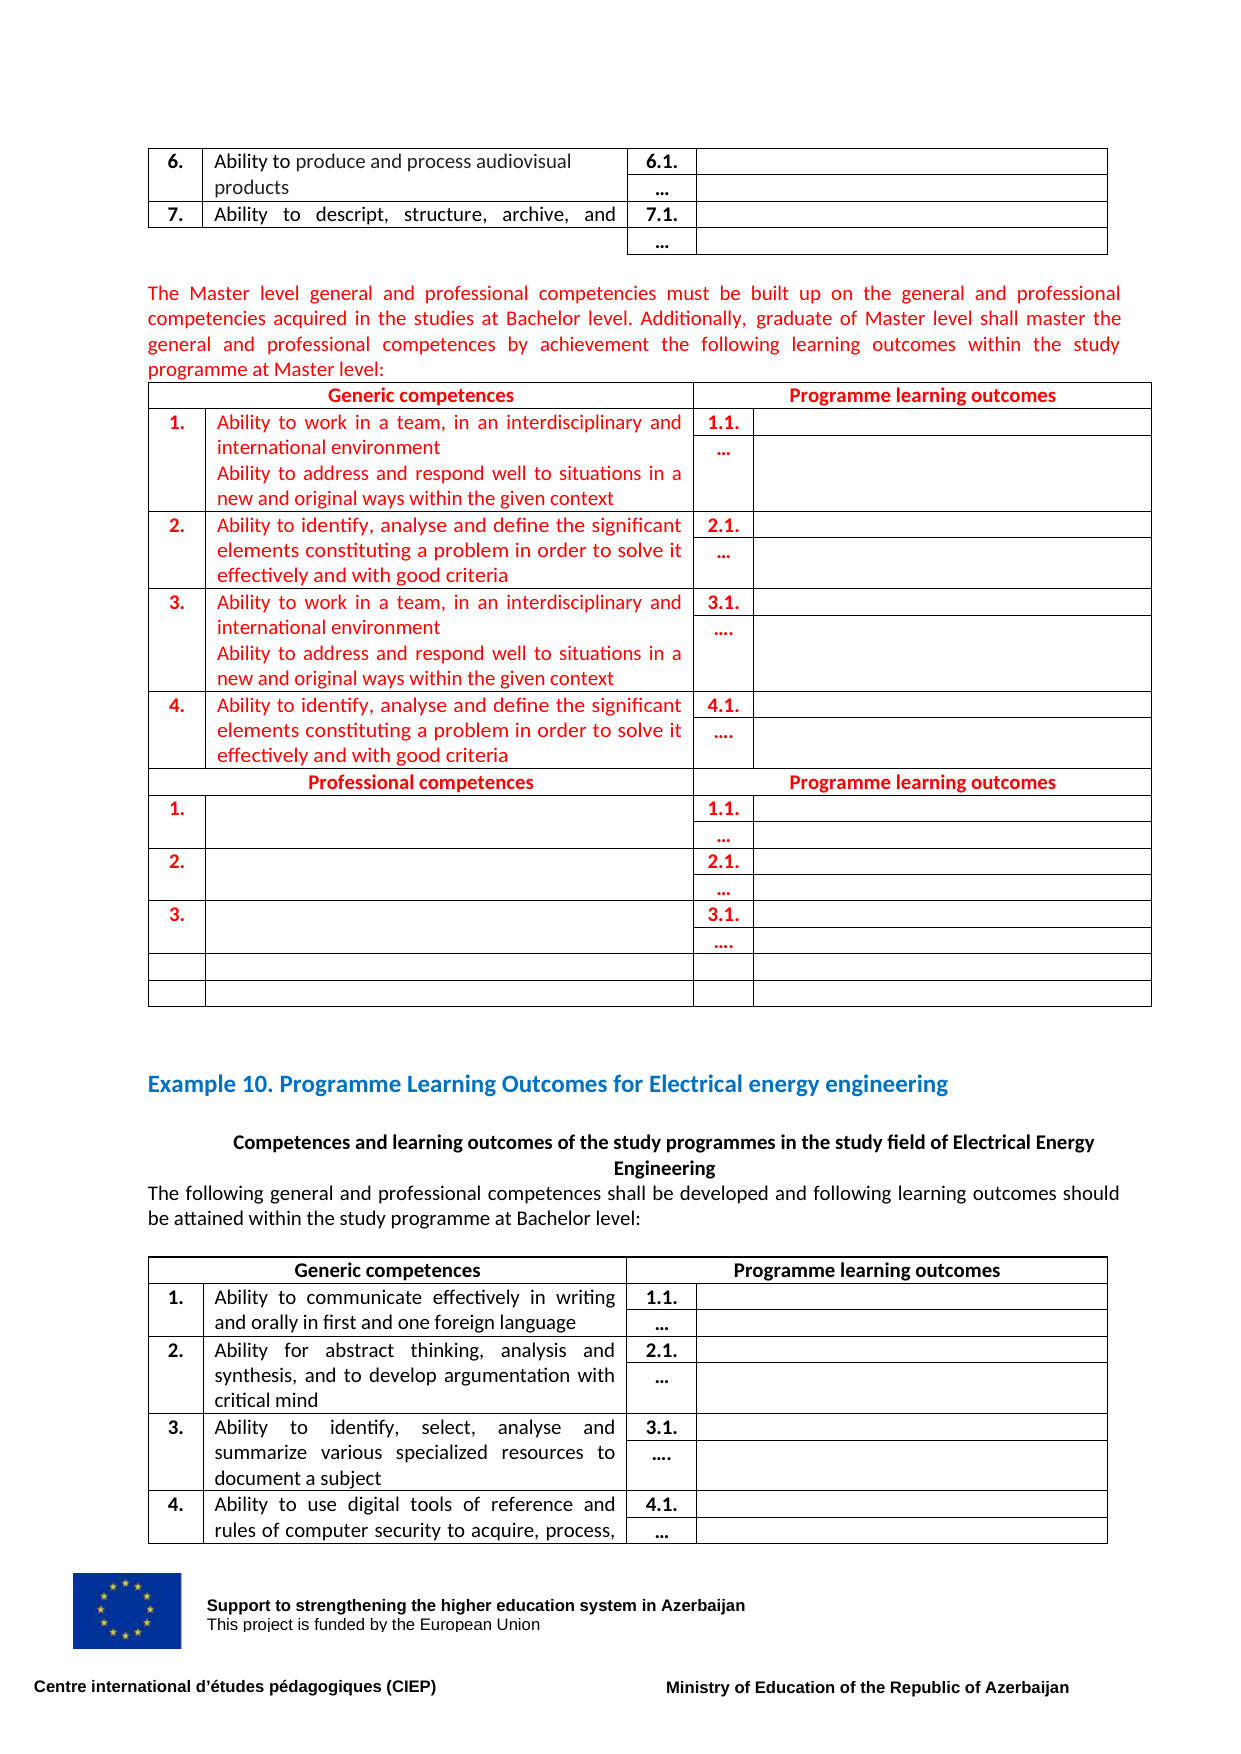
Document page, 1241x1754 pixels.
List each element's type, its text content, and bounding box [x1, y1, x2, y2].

table_cell [697, 1363, 1107, 1413]
table_cell Ability for abstract thinking, analysis and synthesis, and to develop argumentation with critical mind [204, 1337, 626, 1413]
table_cell [206, 796, 693, 847]
table_cell [754, 718, 1151, 768]
table_cell 2. [149, 1337, 203, 1413]
table_cell [206, 954, 693, 980]
table_cell 1. [149, 1284, 203, 1336]
table_cell 1.1. [694, 409, 753, 434]
table_cell [697, 175, 1107, 201]
table_cell [754, 796, 1151, 821]
table_cell 3. [149, 589, 205, 691]
table_cell Ability to work in a team, in an interdisciplinary and international environment Ability to address and respond well to situations in a new and original ways within the given context [206, 589, 693, 691]
table_cell [697, 1284, 1107, 1309]
picture [73, 1573, 182, 1649]
table_cell [754, 692, 1151, 717]
table_cell 3. [149, 1414, 203, 1490]
table_cell [206, 849, 693, 900]
table_cell Ability to identify, analyse and define the significant elements constituting a problem in order to solve it effectively and with good criteria [206, 692, 693, 768]
table_cell Ability to identify, analyse and define the significant elements constituting a problem in order to solve it effectively and with good criteria [206, 512, 693, 588]
table_cell 2.1. [694, 512, 753, 537]
table_cell …. [694, 718, 753, 768]
table_cell Ability to work in a team, in an interdisciplinary and international environment Ability to address and respond well to situations in a new and original ways within the given context [206, 409, 693, 511]
table_cell 3. [149, 901, 205, 953]
table_cell 1.1. [627, 1284, 696, 1309]
table_cell [697, 1491, 1107, 1517]
text Example 10. Programme Learning Outcomes for Electrical energy engineering [148, 1068, 1122, 1099]
table_cell [754, 875, 1151, 900]
table_cell 2.1. [627, 1337, 696, 1362]
table_header Programme learning outcomes [627, 1258, 1107, 1283]
table_cell … [694, 822, 753, 847]
table_header Generic competences [149, 1258, 626, 1283]
table_header Generic competences [149, 383, 693, 408]
table_cell [697, 228, 1107, 253]
table_cell … [694, 538, 753, 588]
text The Master level general and professional competencies must be built up on the general and professional competencies acquired in the studies at Bachelor level. Additionally, graduate of Master level shall master the general and professional competences by achievement the following learning outcomes within the study programme at Master level: [148, 280, 1122, 382]
table_cell 2. [149, 849, 205, 900]
table_cell … [628, 175, 696, 201]
table_cell [697, 1310, 1107, 1336]
table_cell 7. [149, 202, 202, 227]
table_cell [697, 1518, 1107, 1543]
table_cell [149, 981, 205, 1006]
text The following general and professional competences shall be developed and following learning outcomes should be attained within the study programme at Bachelor level: [148, 1180, 1122, 1231]
table_cell [206, 901, 693, 953]
table_cell … [628, 228, 696, 253]
table_cell [149, 954, 205, 980]
table_cell [754, 436, 1151, 511]
table_cell [697, 149, 1107, 174]
table_cell 6. [149, 149, 202, 201]
table_cell [694, 981, 753, 1006]
table_cell … [627, 1518, 696, 1543]
table_cell …. [694, 928, 753, 953]
table_cell [697, 1441, 1107, 1490]
table_cell [754, 849, 1151, 874]
table_cell 6.1. [628, 149, 696, 174]
table_cell [754, 589, 1151, 614]
table_cell [754, 512, 1151, 537]
table_header Programme learning outcomes [694, 383, 1151, 408]
table_cell …. [694, 616, 753, 691]
table_cell … [694, 875, 753, 900]
table_cell Ability to descript, structure, archive, and dematerialize information [203, 202, 627, 227]
table_cell … [694, 436, 753, 511]
table_cell 3.1. [627, 1414, 696, 1439]
table_cell [754, 928, 1151, 953]
table_cell Professional competences [149, 769, 693, 794]
table_cell 4.1. [694, 692, 753, 717]
table_cell 2.1. [694, 849, 753, 874]
table_cell 4.1. [627, 1491, 696, 1517]
table_cell Ability to use digital tools of reference and rules of computer security to acquire, process, produce and disseminate information as well as to collaborate internally and externally [204, 1491, 626, 1543]
table_cell 3.1. [694, 901, 753, 927]
table_cell [697, 202, 1107, 227]
table_cell [694, 954, 753, 980]
table_cell [206, 981, 693, 1006]
table_cell [754, 538, 1151, 588]
table_cell [754, 616, 1151, 691]
table_cell 1.1. [694, 796, 753, 821]
table_cell 4. [149, 1491, 203, 1543]
table_cell … [627, 1363, 696, 1413]
table_cell [754, 901, 1151, 927]
table_cell [697, 1337, 1107, 1362]
table_cell 3.1. [694, 589, 753, 614]
table_cell Ability to communicate effectively in writing and orally in first and one foreign language [204, 1284, 626, 1336]
table_cell [754, 822, 1151, 847]
table_cell 1. [149, 409, 205, 511]
table_cell [697, 1414, 1107, 1439]
table_cell … [627, 1310, 696, 1336]
table_cell 7.1. [628, 202, 696, 227]
table_cell [754, 981, 1151, 1006]
table_cell 2. [149, 512, 205, 588]
table_cell …. [627, 1441, 696, 1490]
table_cell Ability to identify, select, analyse and summarize various specialized resources to document a subject [204, 1414, 626, 1490]
table_cell [754, 954, 1151, 980]
table_cell 1. [149, 796, 205, 847]
table_cell [754, 409, 1151, 434]
table_cell Programme learning outcomes [694, 769, 1151, 794]
table_cell Ability to produce and process audiovisual products [203, 149, 627, 201]
text Competences and learning outcomes of the study programmes in the study field of Electrical Energy Engineering [207, 1129, 1122, 1180]
table_cell 4. [149, 692, 205, 768]
